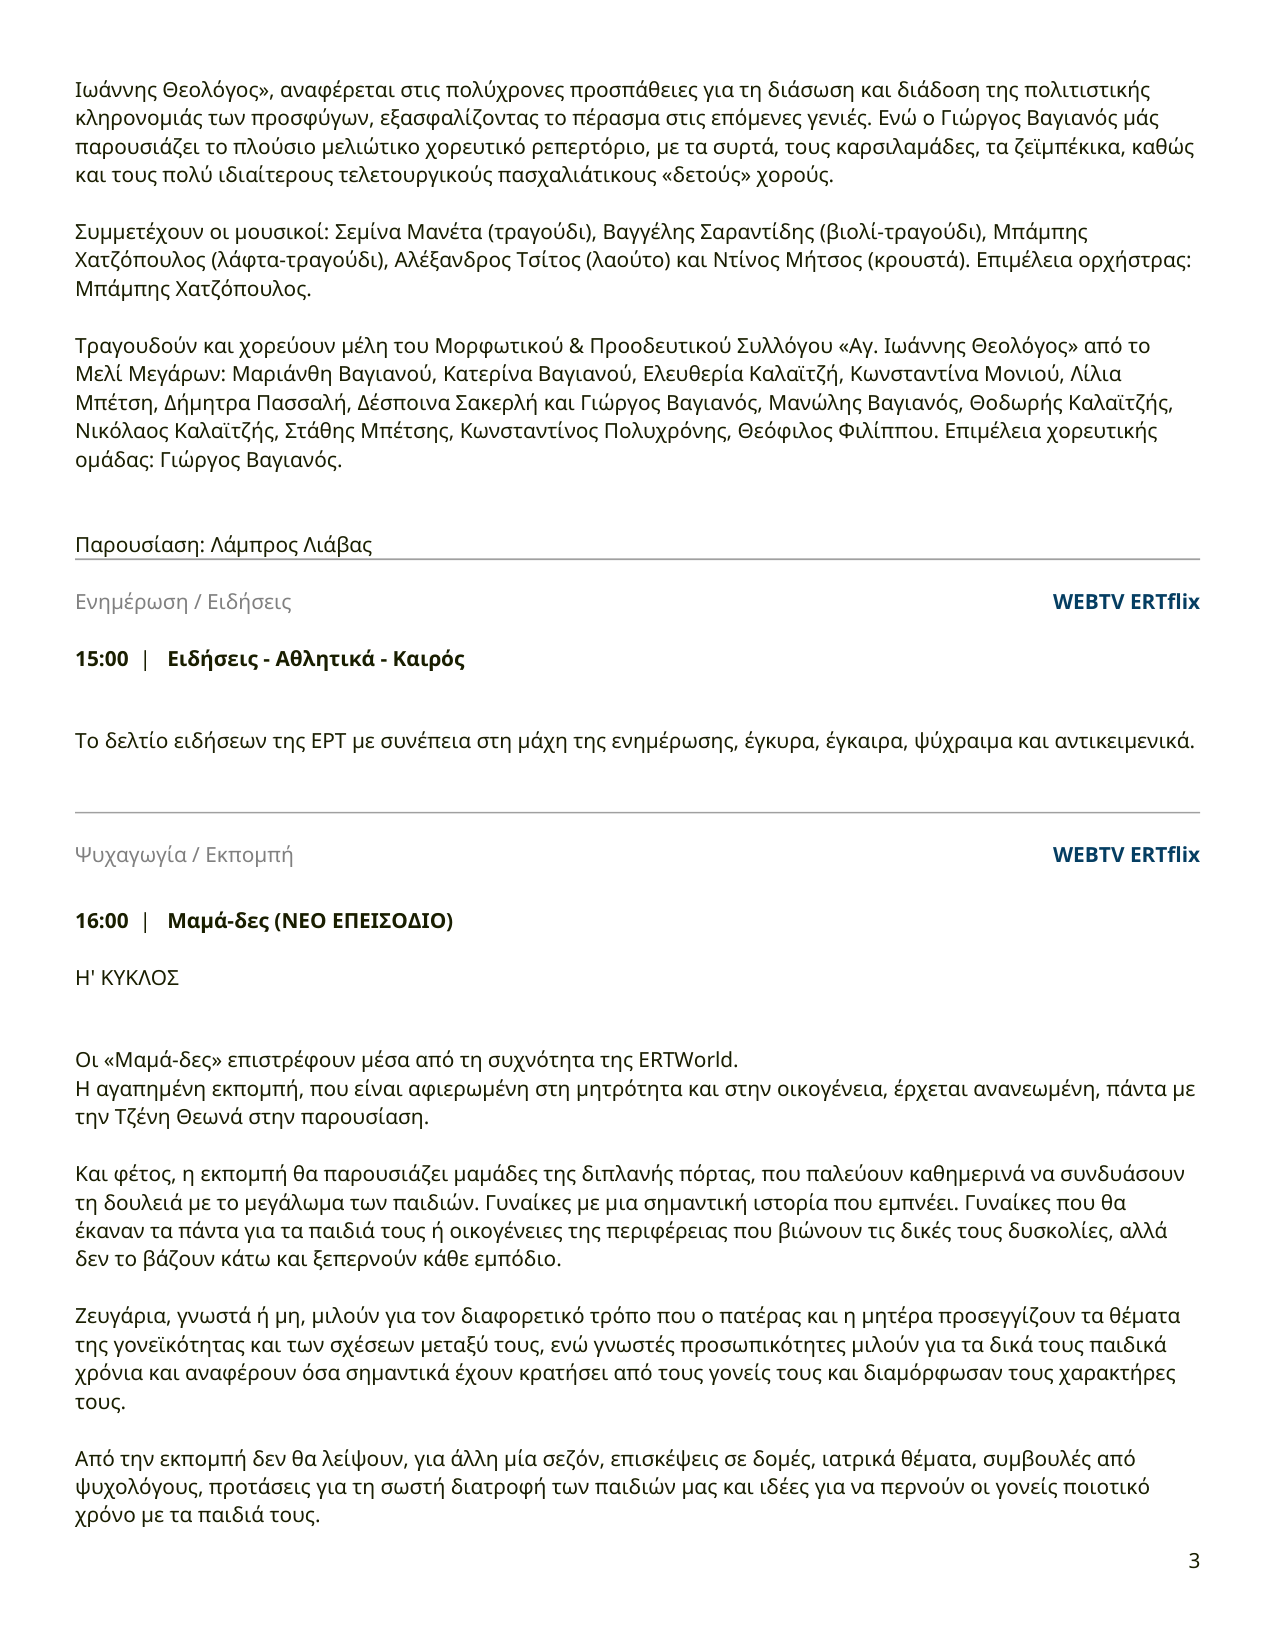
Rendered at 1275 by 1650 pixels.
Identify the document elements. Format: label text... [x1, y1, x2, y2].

text Παρουσίαση: Λάμπρος Λιάβας [75, 473, 1200, 558]
table_header Ψυχαγωγία / Εκπομπή [75, 841, 637, 869]
table_header WEBTV ERTflix [638, 587, 1200, 616]
table_header Ενημέρωση / Ειδήσεις [75, 587, 637, 616]
text Το δελτίο ειδήσεων της ΕΡΤ με συνέπεια στη μάχη της ενημέρωσης, έγκυρα, έγκαιρα, ψύχραιμα και αντικειμενικά. [75, 726, 1200, 755]
text Οι «Μαμά-δες» επιστρέφουν μέσα από τη συχνότητα της ERTWorld. Η αγαπημένη εκπομπή, που είναι αφιερωμένη στη μητρότητα και στην οικογένεια, έρχεται ανανεωμένη, πάντα με την Τζένη Θεωνά στην παρουσίαση. Και φέτος, η εκπομπή θα παρουσιάζει μαμάδες της διπλανής πόρτας, που παλεύουν καθημερινά να συνδυάσουν τη δουλειά με το μεγάλωμα των παιδιών. Γυναίκες με μια σημαντική ιστορία που εμπνέει. Γυναίκες που θα έκαναν τα πάντα για τα παιδιά τους ή οικογένειες της περιφέρειας που βιώνουν τις δικές τους δυσκολίες, αλλά δεν το βάζουν κάτω και ξεπερνούν κάθε εμπόδιο. Ζευγάρια, γνωστά ή μη, μιλούν για τον διαφορετικό τρόπο που ο πατέρας και η μητέρα προσεγγίζουν τα θέματα της γονεϊκότητας και των σχέσεων μεταξύ τους, ενώ γνωστές προσωπικότητες μιλούν για τα δικά τους παιδικά χρόνια και αναφέρουν όσα σημαντικά έχουν κρατήσει από τους γονείς τους και διαμόρφωσαν τους χαρακτήρες τους. Από την εκπομπή δεν θα λείψουν, για άλλη μία σεζόν, επισκέψεις σε δομές, ιατρικά θέματα, συμβουλές από ψυχολόγους, προτάσεις για τη σωστή διατροφή των παιδιών μας και ιδέες για να περνούν οι γονείς ποιοτικό χρόνο με τα παιδιά τους. [75, 1046, 1200, 1529]
text 15:00 | Ειδήσεις - Αθλητικά - Καιρός [75, 616, 1200, 701]
text 16:00 | Μαμά-δες (ΝΕΟ ΕΠΕΙΣΟΔΙΟ) Η' ΚΥΚΛΟΣ [75, 869, 1200, 1021]
table_header WEBTV ERTflix [638, 841, 1200, 869]
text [75, 75, 1200, 473]
